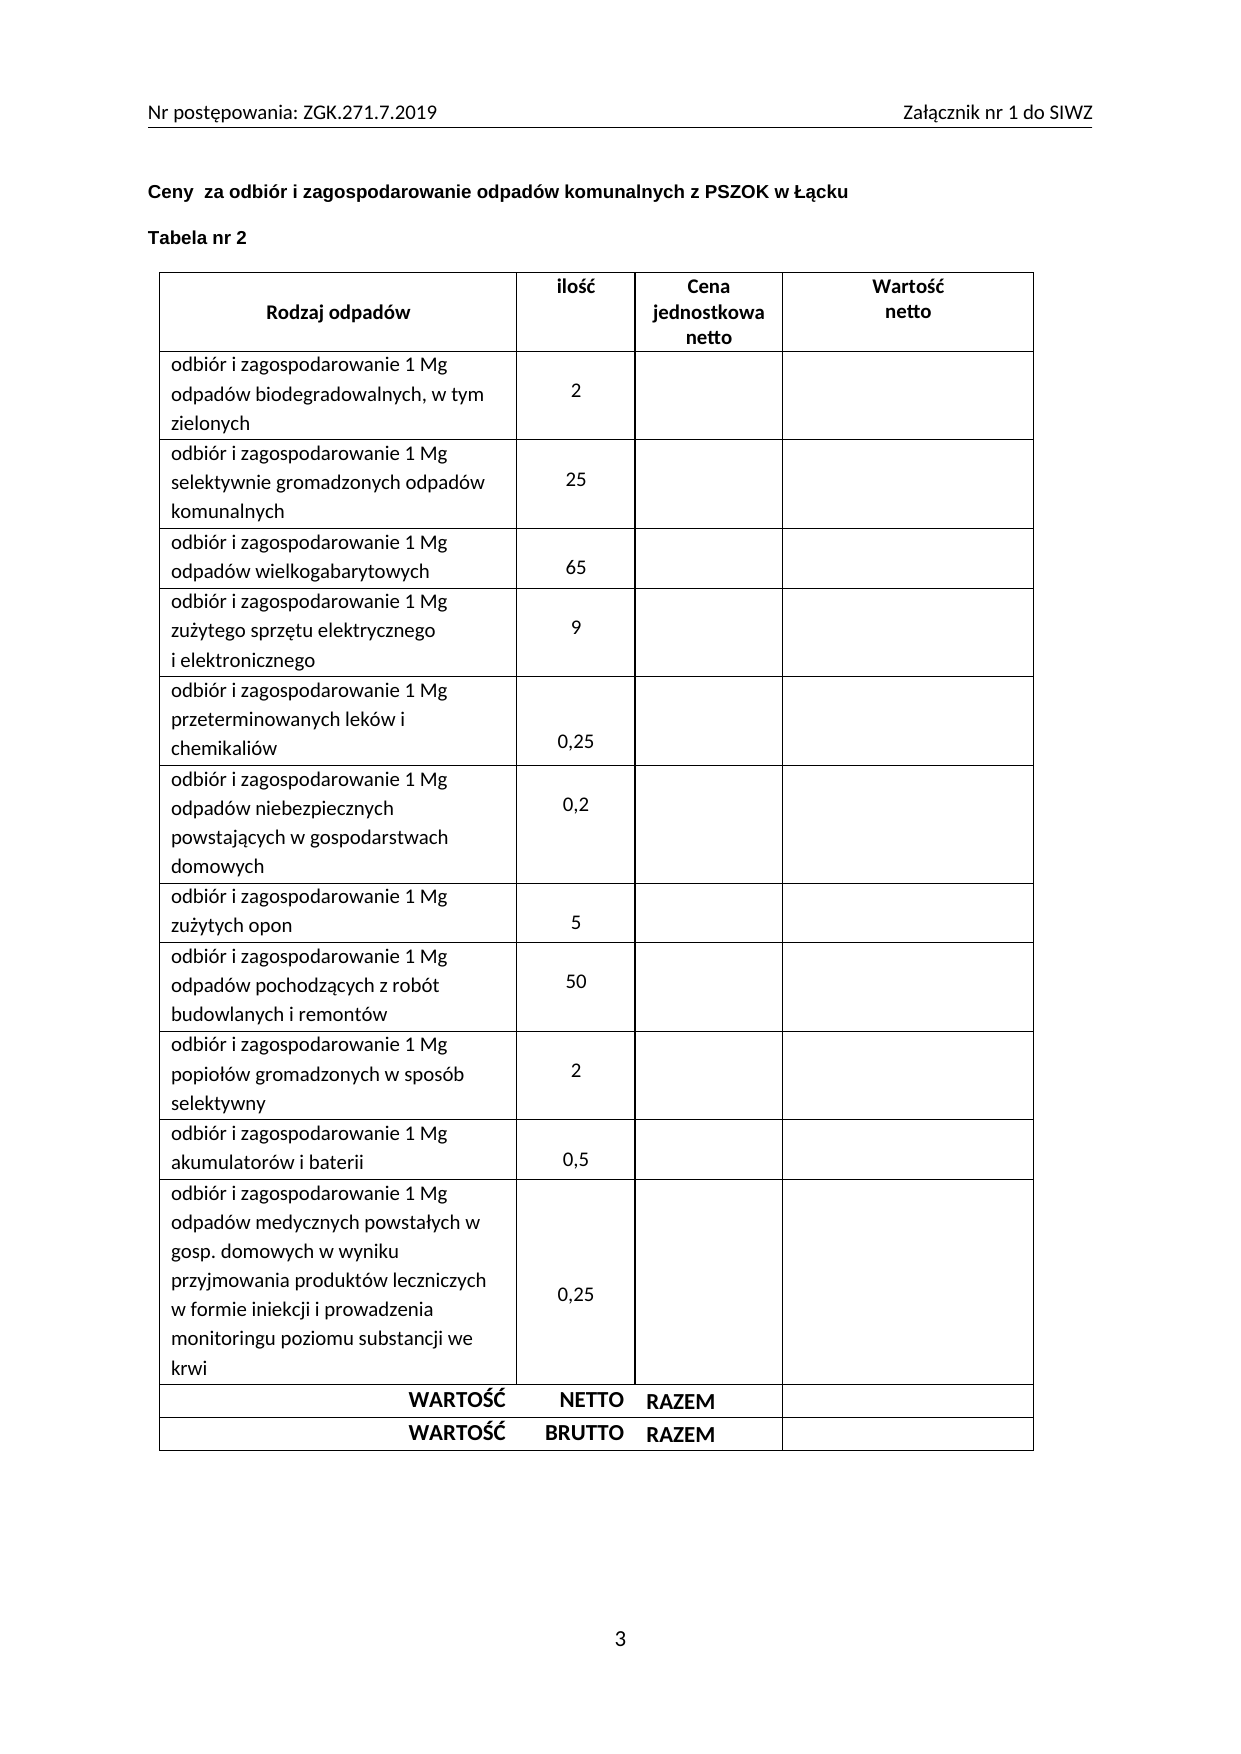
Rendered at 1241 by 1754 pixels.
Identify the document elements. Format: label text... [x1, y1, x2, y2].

table_cell [783, 677, 1033, 765]
text Ceny za odbiór i zagospodarowanie odpadów komunalnych z PSZOK w Łącku [148, 181, 1092, 202]
table_cell [636, 352, 782, 439]
table_cell odbiór i zagospodarowanie 1 Mg odpadów biodegradowalnych, w tym zielonych [160, 352, 516, 439]
table_cell [783, 1180, 1033, 1384]
table_cell odbiór i zagospodarowanie 1 Mg popiołów gromadzonych w sposób selektywny [160, 1032, 516, 1119]
table_cell 50 [517, 943, 634, 1031]
table_cell odbiór i zagospodarowanie 1 Mg odpadów wielkogabarytowych [160, 529, 516, 587]
table_cell [783, 884, 1033, 942]
table_cell WARTOŚĆ [160, 1418, 517, 1450]
table_cell 25 [517, 440, 634, 528]
table_cell RAZEM [635, 1385, 782, 1417]
table_cell [636, 884, 782, 942]
table_cell RAZEM [635, 1418, 782, 1450]
table_cell 65 [517, 529, 634, 587]
table_cell odbiór i zagospodarowanie 1 Mg odpadów niebezpiecznych powstających w gospodarstwach domowych [160, 766, 516, 882]
table_header Rodzaj odpadów [160, 273, 516, 351]
table_cell [636, 677, 782, 765]
table_cell 0,2 [517, 766, 634, 882]
table_cell 2 [517, 352, 634, 439]
table_cell [783, 352, 1033, 439]
table_cell [783, 766, 1033, 882]
table_cell [783, 1418, 1033, 1450]
table_header ilość [517, 273, 634, 351]
table_cell odbiór i zagospodarowanie 1 Mg zużytego sprzętu elektrycznego i elektronicznego [160, 589, 516, 676]
table_cell 5 [517, 884, 634, 942]
table_cell [636, 766, 782, 882]
text Tabela nr 2 [148, 226, 1092, 248]
table_cell 9 [517, 589, 634, 676]
table_cell [783, 1385, 1033, 1417]
table_cell BRUTTO [517, 1418, 635, 1450]
table_cell [636, 943, 782, 1031]
table_cell 0,5 [517, 1120, 634, 1179]
table_cell [783, 529, 1033, 587]
table_cell [783, 589, 1033, 676]
table_cell odbiór i zagospodarowanie 1 Mg selektywnie gromadzonych odpadów komunalnych [160, 440, 516, 528]
table_cell [636, 529, 782, 587]
table_cell [636, 589, 782, 676]
table_cell [636, 1032, 782, 1119]
table_cell [636, 1180, 782, 1384]
table_cell NETTO [517, 1385, 635, 1417]
table_cell [636, 1120, 782, 1179]
table_cell odbiór i zagospodarowanie 1 Mg akumulatorów i baterii [160, 1120, 516, 1179]
table_header Cena jednostkowa netto [636, 273, 782, 351]
table_cell [636, 440, 782, 528]
table_cell 0,25 [517, 677, 634, 765]
table_cell odbiór i zagospodarowanie 1 Mg przeterminowanych leków i chemikaliów [160, 677, 516, 765]
table_cell 0,25 [517, 1180, 634, 1384]
table_cell [783, 440, 1033, 528]
table_cell WARTOŚĆ [160, 1385, 517, 1417]
table_header Wartość netto [783, 273, 1033, 351]
table_cell odbiór i zagospodarowanie 1 Mg odpadów medycznych powstałych w gosp. domowych w wyniku przyjmowania produktów leczniczych w formie iniekcji i prowadzenia monitoringu poziomu substancji we krwi [160, 1180, 516, 1384]
table_cell odbiór i zagospodarowanie 1 Mg odpadów pochodzących z robót budowlanych i remontów [160, 943, 516, 1031]
table_cell [783, 943, 1033, 1031]
table_cell [783, 1120, 1033, 1179]
table_cell [783, 1032, 1033, 1119]
table_cell 2 [517, 1032, 634, 1119]
table_cell odbiór i zagospodarowanie 1 Mg zużytych opon [160, 884, 516, 942]
